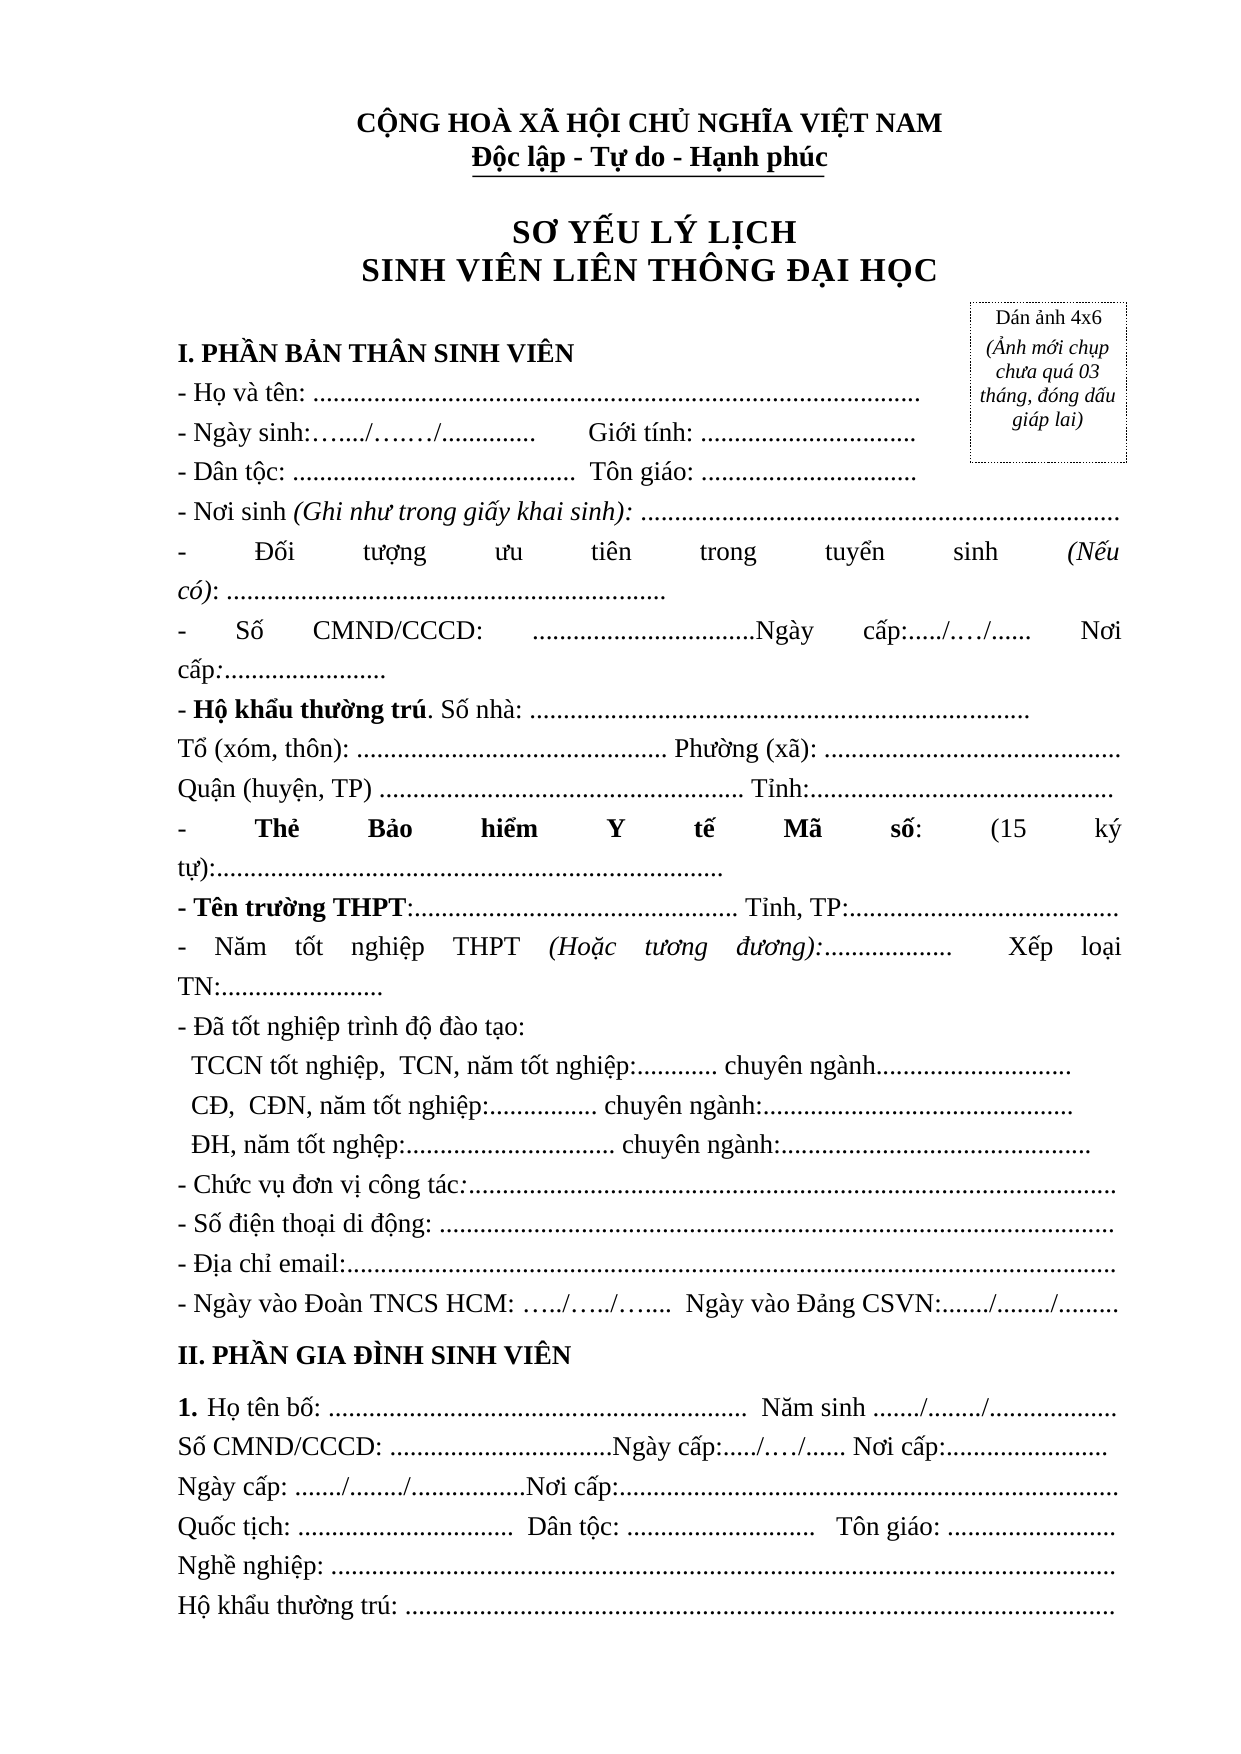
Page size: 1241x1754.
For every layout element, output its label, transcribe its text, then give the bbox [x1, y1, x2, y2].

text 󠇯󠇯 ĐH, năm tốt nghệp:............................... chuyên ngành:.............................................. [177, 1120, 1122, 1159]
text Quốc tịch: ................................ Dân tộc: ............................ Tôn giáo: ......................... [177, 1501, 1122, 1541]
list Họ tên bố: .............................................................. Năm sinh ......./......../................... [177, 1382, 1122, 1422]
text CỘNG HOÀ XÃ HỘI CHỦ NGHĨA VIỆT [177, 106, 1122, 139]
text - Ngày sinh:…..../….…/.............. Giới tính: ................................ [177, 407, 970, 447]
text Nghề nghiệp: .................................................................................................................... [177, 1541, 1122, 1580]
text - Năm tốt nghiệp THPT (Hoặc tương đương):................... Xếp loại TN:........................ [177, 922, 1122, 1001]
text Độc lập - Tự do - Hạnh phúc [177, 139, 1122, 172]
text - Nơi sinh (Ghi như trong giấy khai sinh): ....................................................................... [177, 487, 1122, 526]
text - Địa chỉ email:.................................................................................................................. [177, 1239, 1122, 1278]
text II. PHẦN GIA ĐÌNH SINH VIÊN [177, 1330, 1122, 1370]
text SƠ YẾU LÝ LỊCH [177, 212, 1122, 250]
text 󠇯󠇯 TCCN tốt nghiệp, 󠇯󠇯 TCN, năm tốt nghiệp:............ chuyên ngành............................. [177, 1041, 1122, 1080]
text Hộ khẩu thường trú: ......................................................................................................... [177, 1580, 1122, 1620]
text - Số điện thoại di động: .................................................................................................... [177, 1199, 1122, 1239]
text Quận (huyện, TP) ...................................................... Tỉnh:............................................. [177, 764, 1122, 803]
text SINH VIÊN LIÊN THÔNG ĐẠI HỌC [177, 250, 1122, 289]
text Tổ (xóm, thôn): .............................................. Phường (xã): ............................................ [177, 724, 1122, 764]
text - Họ và tên: .......................................................................................... [177, 368, 970, 407]
text - Thẻ Bảo hiểm Y tế Mã số: (15 ký tự):........................................................................... [177, 803, 1122, 882]
text - Đối tượng ưu tiên trong tuyển sinh (Nếu có): ................................................................. [177, 526, 1122, 605]
text - Dân tộc: .......................................... Tôn giáo: ................................ [177, 447, 1122, 487]
text - Số CMND/CCCD: .................................Ngày cấp:...../.…/...... Nơi cấp:........................ [177, 605, 1122, 684]
text Ngày cấp: ......./......../.................Nơi cấp:.......................................................................... [177, 1462, 1122, 1501]
text - Tên trường THPT:................................................ Tỉnh, TP:........................................ [177, 882, 1122, 922]
text 󠇯󠇯 CĐ, 󠇯󠇯 CĐN, năm tốt nghiệp:................ chuyên ngành:.............................................. [177, 1080, 1122, 1120]
text - Đã tốt nghiệp trình độ đào tạo: [177, 1001, 1122, 1041]
text I. PHẦN BẢN THÂN SINH VIÊN [177, 328, 970, 368]
text Số CMND/CCCD: .................................Ngày cấp:...../.…/...... Nơi cấp:........................ [177, 1422, 1122, 1462]
text - Chức vụ đơn vị công tác:................................................................................................ [177, 1159, 1122, 1199]
text - Ngày vào Đoàn TNCS HCM: …../…../….... Ngày vào Đảng CSVN:......./......../......... [177, 1278, 1122, 1318]
text - Hộ khẩu thường trú. Số nhà: .......................................................................... [177, 684, 1122, 724]
